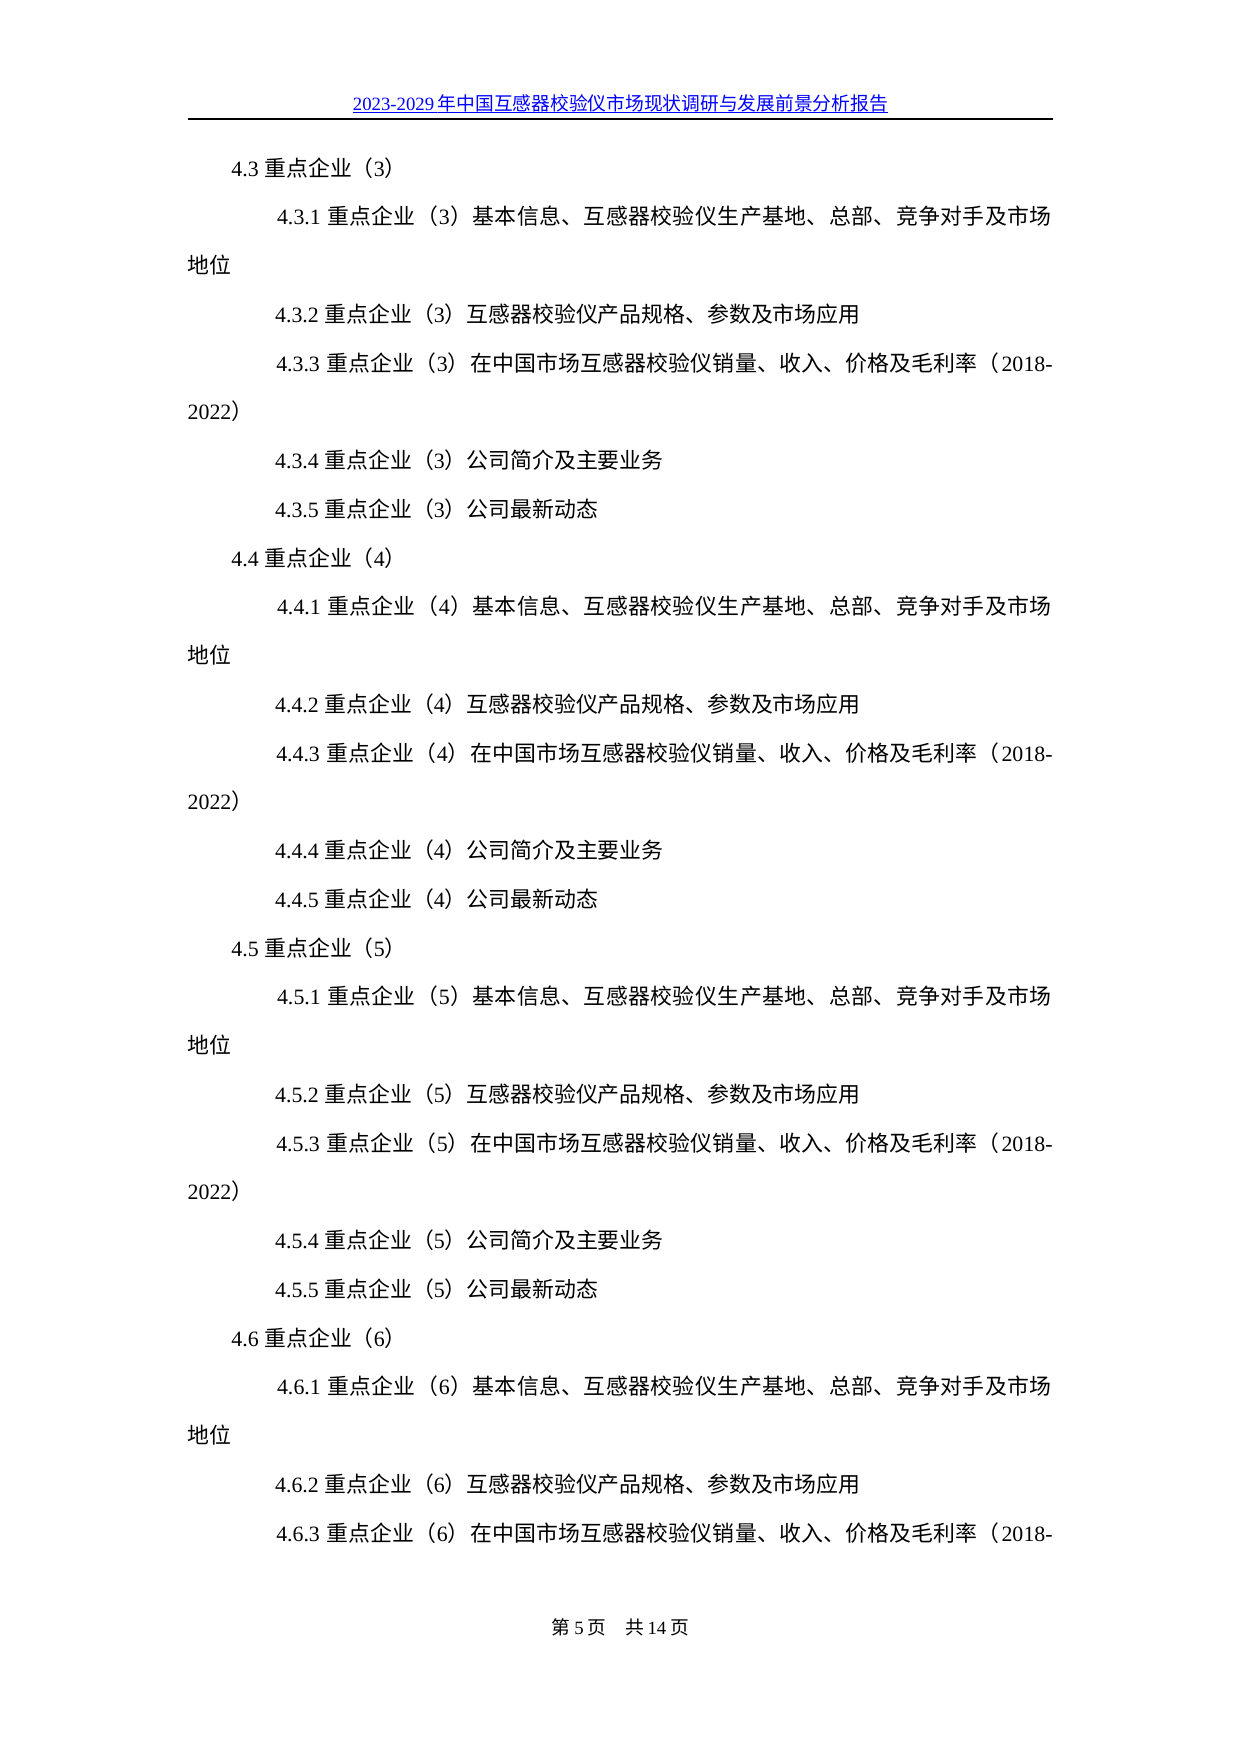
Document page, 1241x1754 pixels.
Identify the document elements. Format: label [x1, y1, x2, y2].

text [187, 150, 1053, 1548]
